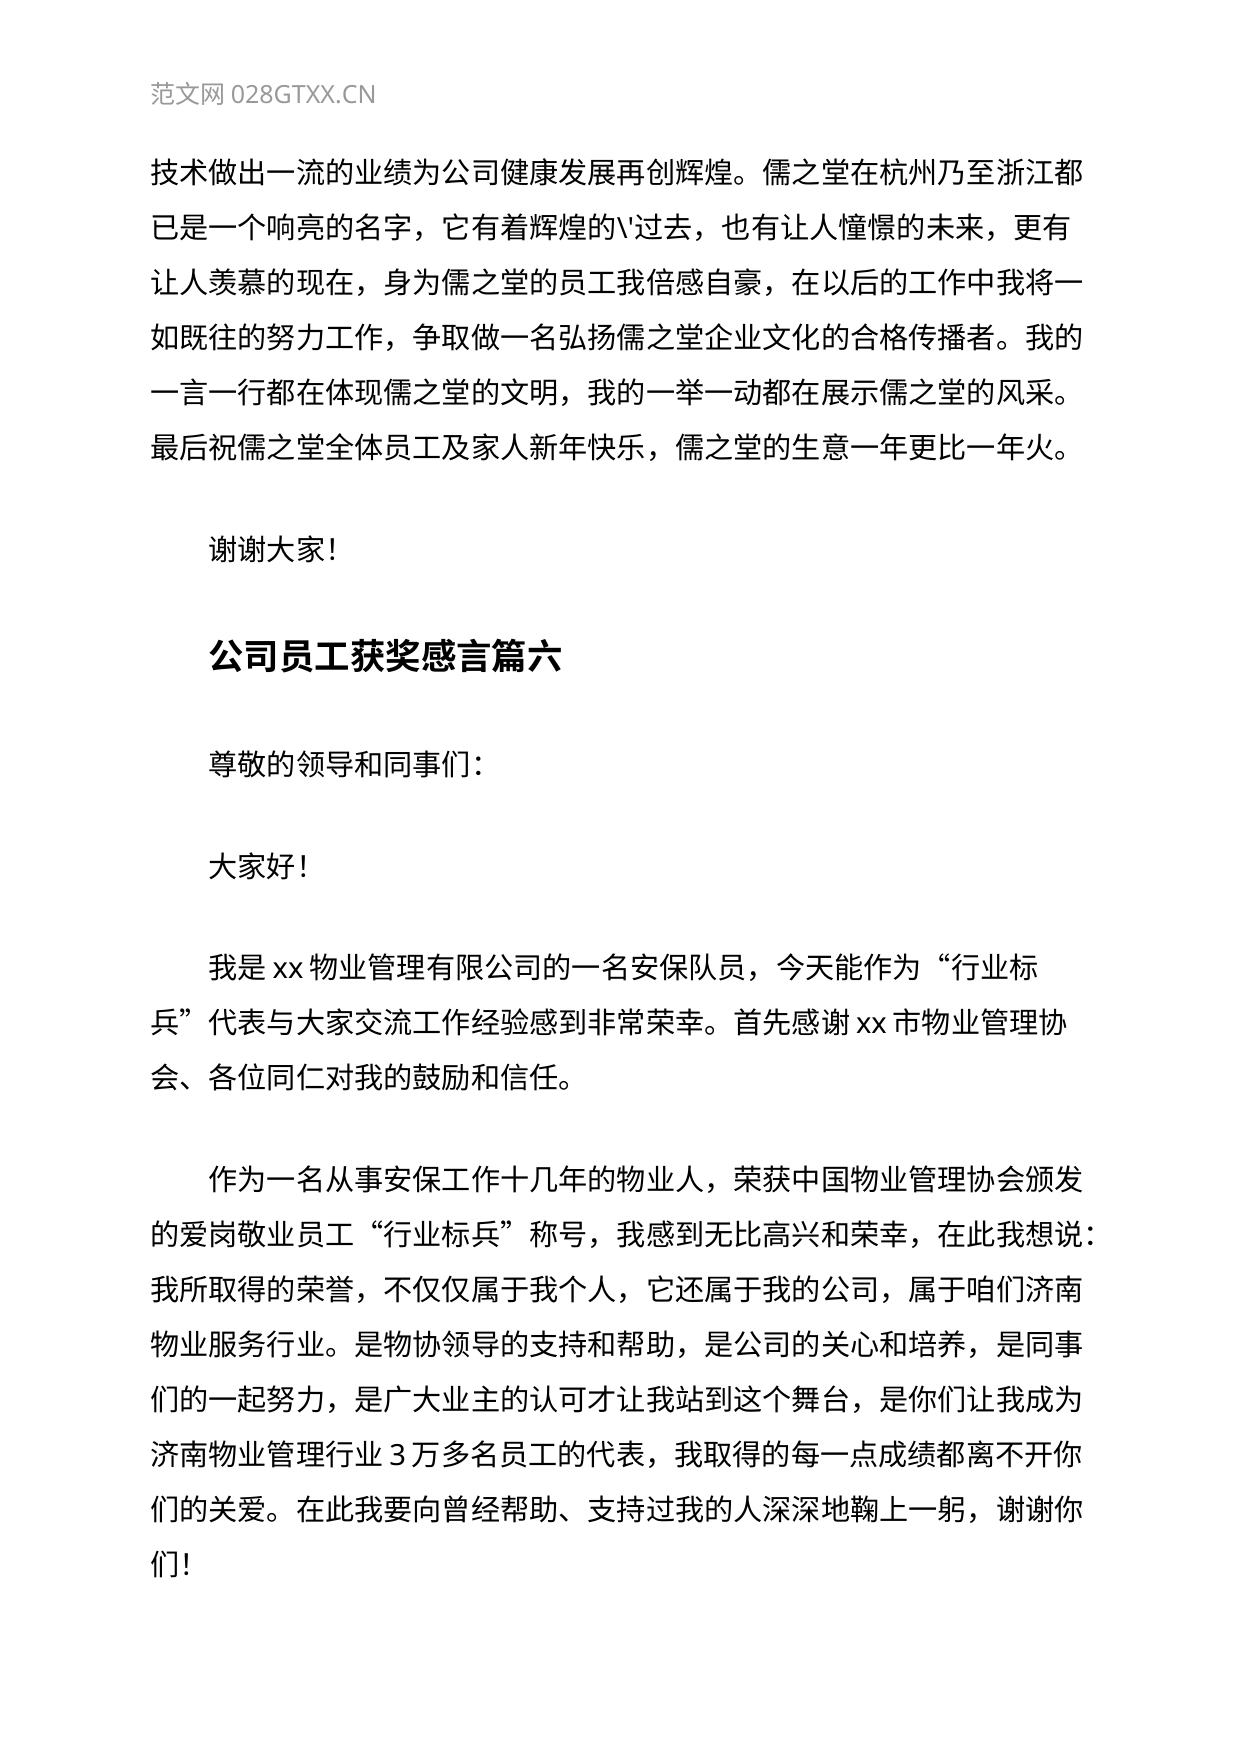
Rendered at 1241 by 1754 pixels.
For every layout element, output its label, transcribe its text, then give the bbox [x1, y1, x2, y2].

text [150, 150, 1090, 467]
text 作为一名从事安保工作十几年的物业人，荣获中国物业管理协会颁发的爱岗敬业员工“行业标兵”称号，我感到无比高兴和荣幸，在此我想说：我所取得的荣誉，不仅仅属于我个人，它还属于我的公司，属于咱们济南物业服务行业。是物协领导的支持和帮助，是公司的关心和培养，是同事们的一起努力，是广大业主的认可才让我站到这个舞台，是你们让我成为济南物业管理行业3万多名员工的代表，我取得的每一点成绩都离不开你们的关爱。在此我要向曾经帮助、支持过我的人深深地鞠上一躬，谢谢你们！ [150, 1157, 1090, 1583]
text 公司员工获奖感言篇六 [150, 628, 1090, 679]
text 大家好！ [150, 843, 1090, 886]
text 谢谢大家！ [150, 526, 1090, 569]
text 尊敬的领导和同事们： [150, 742, 1090, 784]
text 我是xx物业管理有限公司的一名安保队员，今天能作为“行业标兵”代表与大家交流工作经验感到非常荣幸。首先感谢xx市物业管理协会、各位同仁对我的鼓励和信任。 [150, 945, 1090, 1097]
